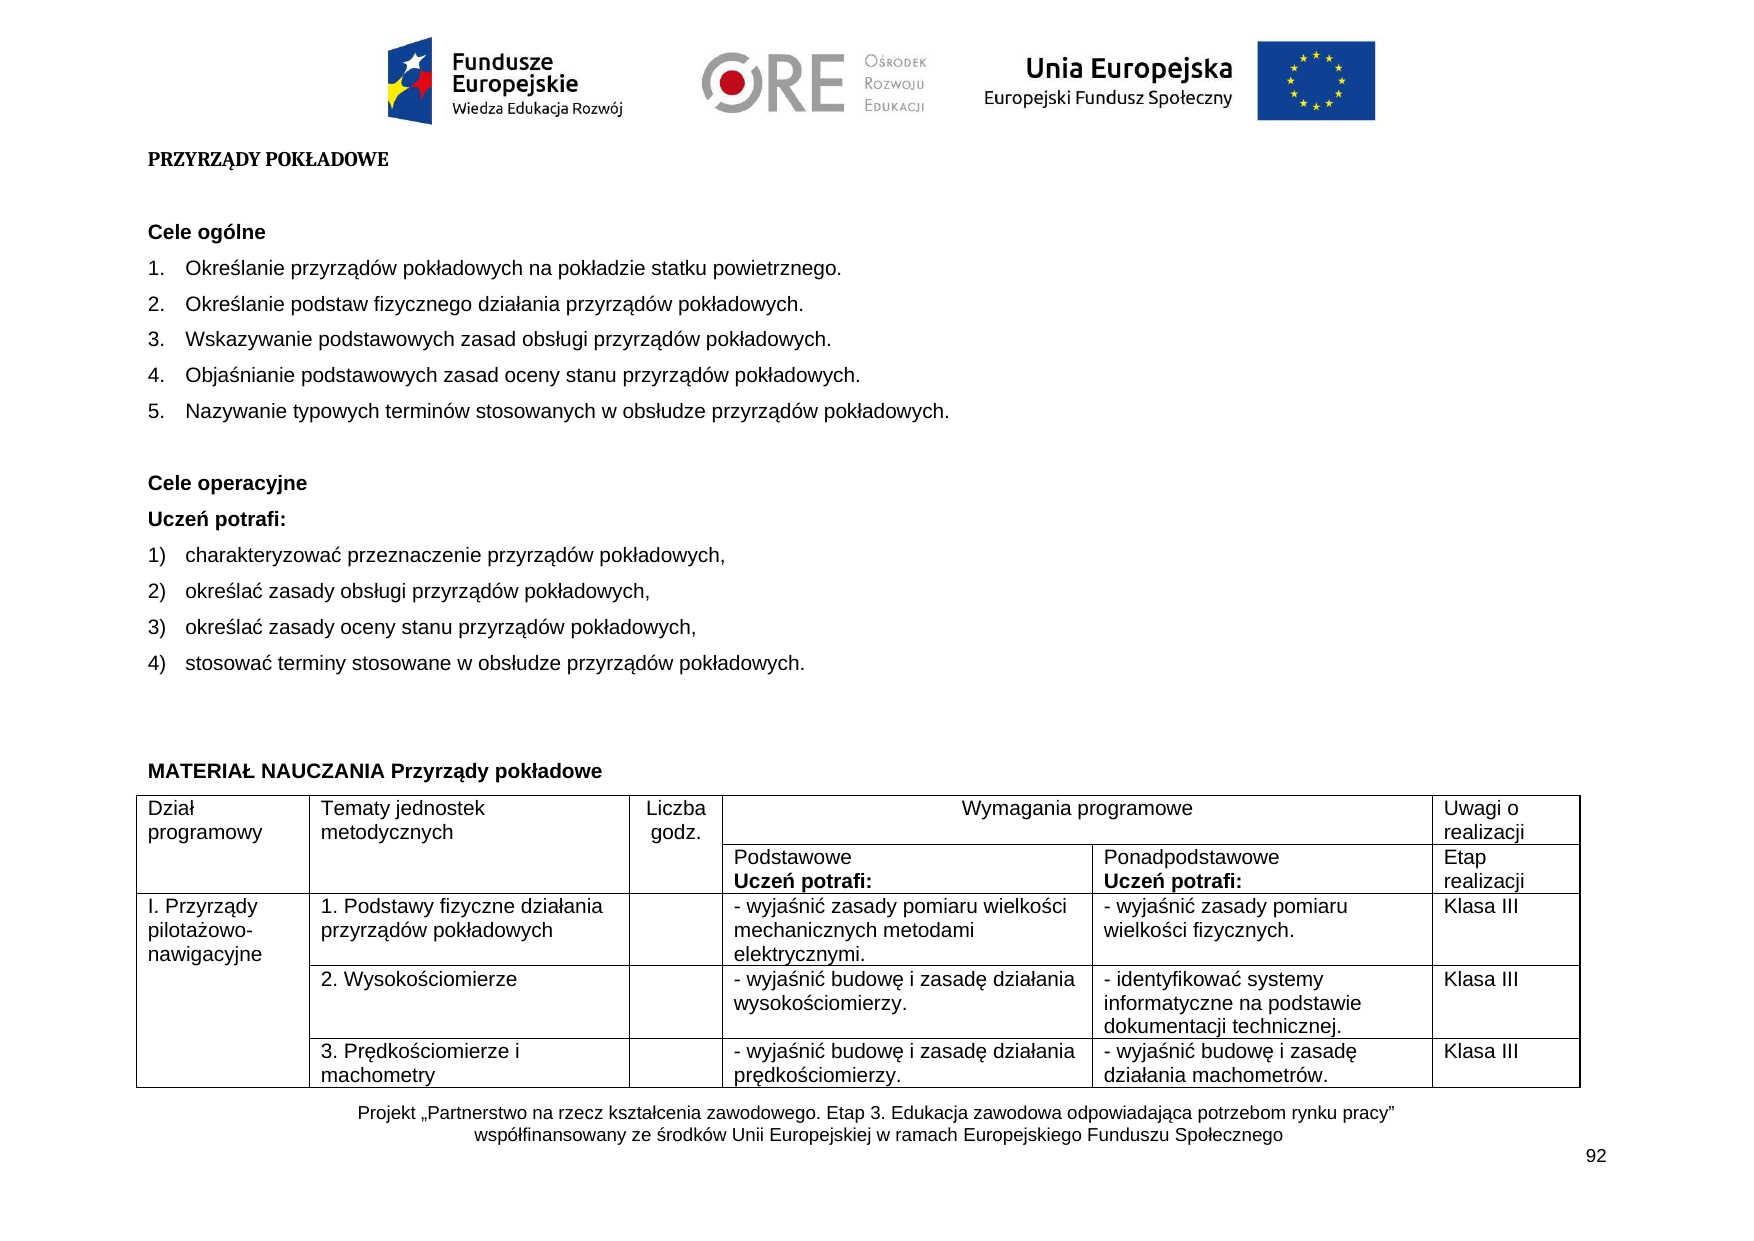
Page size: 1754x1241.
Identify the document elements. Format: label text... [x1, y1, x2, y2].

text Wskazywanie podstawowych zasad obsługi przyrządów pokładowych. [148, 327, 1606, 351]
text Cele ogólne [148, 219, 1606, 243]
text określać zasady oceny stanu przyrządów pokładowych, [148, 615, 1606, 639]
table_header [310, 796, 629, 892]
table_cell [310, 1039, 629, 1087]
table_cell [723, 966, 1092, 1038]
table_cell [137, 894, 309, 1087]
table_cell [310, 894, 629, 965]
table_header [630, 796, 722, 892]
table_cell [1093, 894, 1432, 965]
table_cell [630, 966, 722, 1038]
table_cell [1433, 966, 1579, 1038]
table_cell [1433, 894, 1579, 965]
text MATERIAŁ NAUCZANIA Przyrządy pokładowe [148, 758, 1606, 782]
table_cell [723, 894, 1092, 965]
text Objaśnianie podstawowych zasad oceny stanu przyrządów pokładowych. [148, 363, 1606, 387]
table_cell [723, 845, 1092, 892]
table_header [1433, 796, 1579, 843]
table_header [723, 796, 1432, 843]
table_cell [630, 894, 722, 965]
text określać zasady obsługi przyrządów pokładowych, [148, 579, 1606, 603]
text Uczeń potrafi: [148, 507, 1606, 531]
list charakteryzować przeznaczenie przyrządów pokładowych, [148, 543, 1606, 567]
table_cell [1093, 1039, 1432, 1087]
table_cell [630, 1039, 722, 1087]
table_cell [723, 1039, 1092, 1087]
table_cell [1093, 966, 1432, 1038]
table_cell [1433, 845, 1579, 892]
subtitle PRZYRZĄDY POKŁADOWE [148, 148, 1606, 172]
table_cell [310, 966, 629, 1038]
picture [366, 15, 1402, 146]
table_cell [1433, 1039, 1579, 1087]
text Cele operacyjne [148, 471, 1606, 495]
text Nazywanie typowych terminów stosowanych w obsłudze przyrządów pokładowych. [148, 399, 1606, 423]
text Określanie podstaw fizycznego działania przyrządów pokładowych. [148, 291, 1606, 315]
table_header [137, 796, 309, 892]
list Określanie przyrządów pokładowych na pokładzie statku powietrznego. [148, 255, 1606, 279]
text stosować terminy stosowane w obsłudze przyrządów pokładowych. [148, 651, 1606, 675]
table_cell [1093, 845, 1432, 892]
